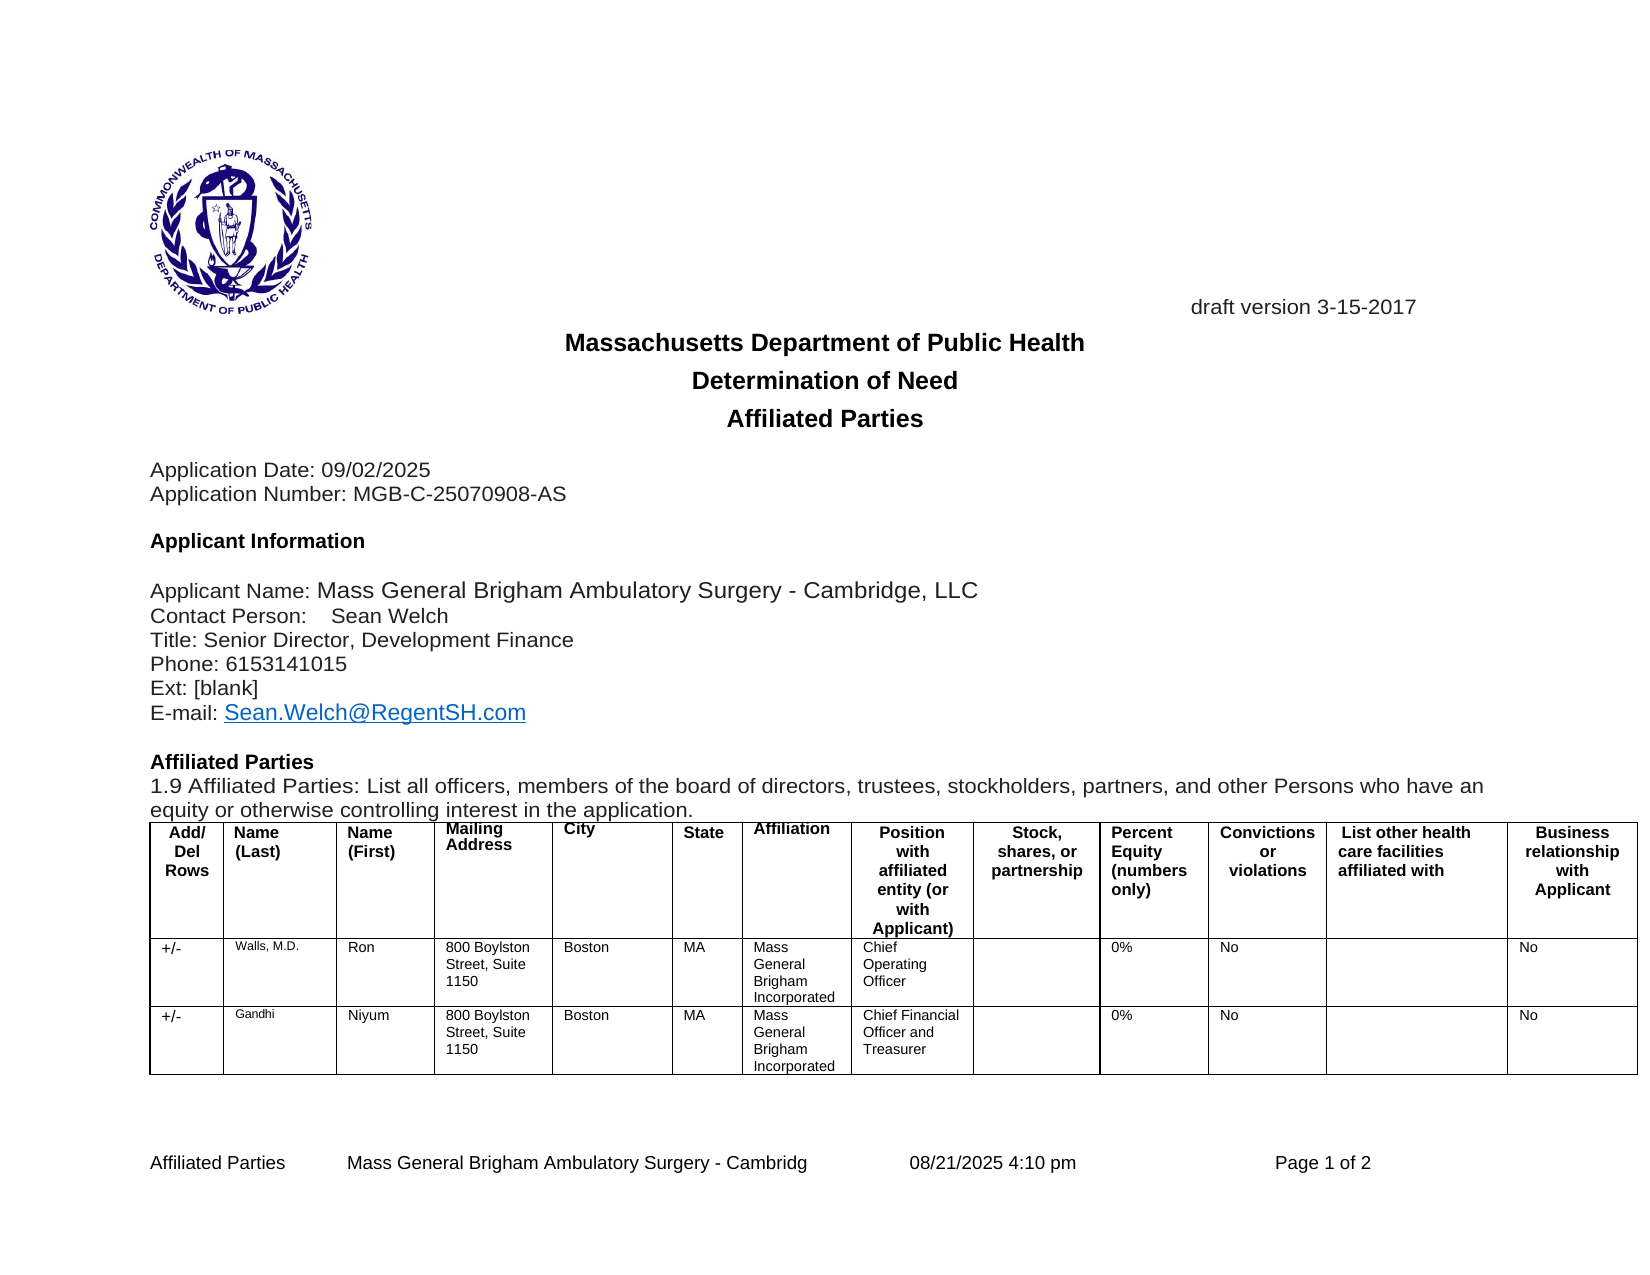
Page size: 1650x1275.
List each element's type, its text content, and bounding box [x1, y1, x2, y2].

table_cell 800 Boylston Street, Suite 1150 [435, 1007, 552, 1074]
table_header Name (Last) [224, 823, 336, 938]
table_cell Mass General Brigham Incorporated [743, 939, 851, 1006]
table_cell [974, 1007, 1099, 1074]
table_cell Boston [553, 1007, 672, 1074]
text 1.9 Affiliated Parties: List all officers, members of the board of directors, trustees, stockholders, partners, and other Persons who have an equity or otherwise controlling interest in the application. [150, 774, 1500, 822]
text Ext: [blank] [150, 675, 1500, 699]
table_cell MA [673, 939, 742, 1006]
table_cell No [1209, 1007, 1326, 1074]
text Massachusetts Department of Public Health [150, 329, 1500, 357]
table_header Mailing Address [435, 823, 552, 938]
table_header City [553, 823, 672, 938]
table_header Add/ Del Rows [151, 823, 223, 938]
text Title: Senior Director, Development Finance [150, 627, 1500, 651]
text Contact Person: Sean Welch [150, 603, 1500, 627]
text Application Date: 09/02/2025 [150, 457, 1500, 481]
table_cell Niyum [337, 1007, 434, 1074]
table_header Business relationship with Applicant [1508, 823, 1637, 938]
text Applicant Information [150, 529, 1500, 553]
text Application Number: MGB-C-25070908-AS [150, 481, 1500, 505]
table_cell [974, 939, 1099, 1006]
text Applicant Name: Mass General Brigham Ambulatory Surgery - Cambridge, LLC [150, 577, 1500, 603]
text draft version 3-15-2017 [150, 150, 1500, 318]
table_cell +/- [151, 1007, 223, 1074]
text Affiliated Parties [150, 406, 1500, 433]
table_cell 0% [1101, 1007, 1208, 1074]
text Phone: 6153141015 [150, 651, 1500, 675]
table_cell +/- [151, 939, 223, 1006]
table_cell [1327, 939, 1507, 1006]
table_cell Ron [337, 939, 434, 1006]
table_cell Boston [553, 939, 672, 1006]
table_header Stock, shares, or partnership [974, 823, 1099, 938]
table_cell No [1508, 1007, 1637, 1074]
table_header Percent Equity (numbers only) [1101, 823, 1208, 938]
table_cell Gandhi [224, 1007, 336, 1074]
table_header List other health care facilities affiliated with [1327, 823, 1507, 938]
table_cell [1327, 1007, 1507, 1074]
text Affiliated Parties [150, 750, 1500, 774]
table_header State [673, 823, 742, 938]
text E-mail: Sean.Welch@RegentSH.com [150, 699, 1500, 726]
table_cell No [1508, 939, 1637, 1006]
table_header Name (First) [337, 823, 434, 938]
table_header Position with affiliated entity (or with Applicant) [852, 823, 973, 938]
table_cell 0% [1101, 939, 1208, 1006]
table_cell MA [673, 1007, 742, 1074]
table_cell 800 Boylston Street, Suite 1150 [435, 939, 552, 1006]
picture [150, 150, 312, 314]
table_cell Walls, M.D. [224, 939, 336, 1006]
table_cell Mass General Brigham Incorporated [743, 1007, 851, 1074]
table_header Convictions or violations [1209, 823, 1326, 938]
text Determination of Need [150, 368, 1500, 395]
table_cell No [1209, 939, 1326, 1006]
table_header Affiliation [743, 823, 851, 938]
table_cell Chief Operating Officer [852, 939, 973, 1006]
table_cell Chief Financial Officer and Treasurer [852, 1007, 973, 1074]
